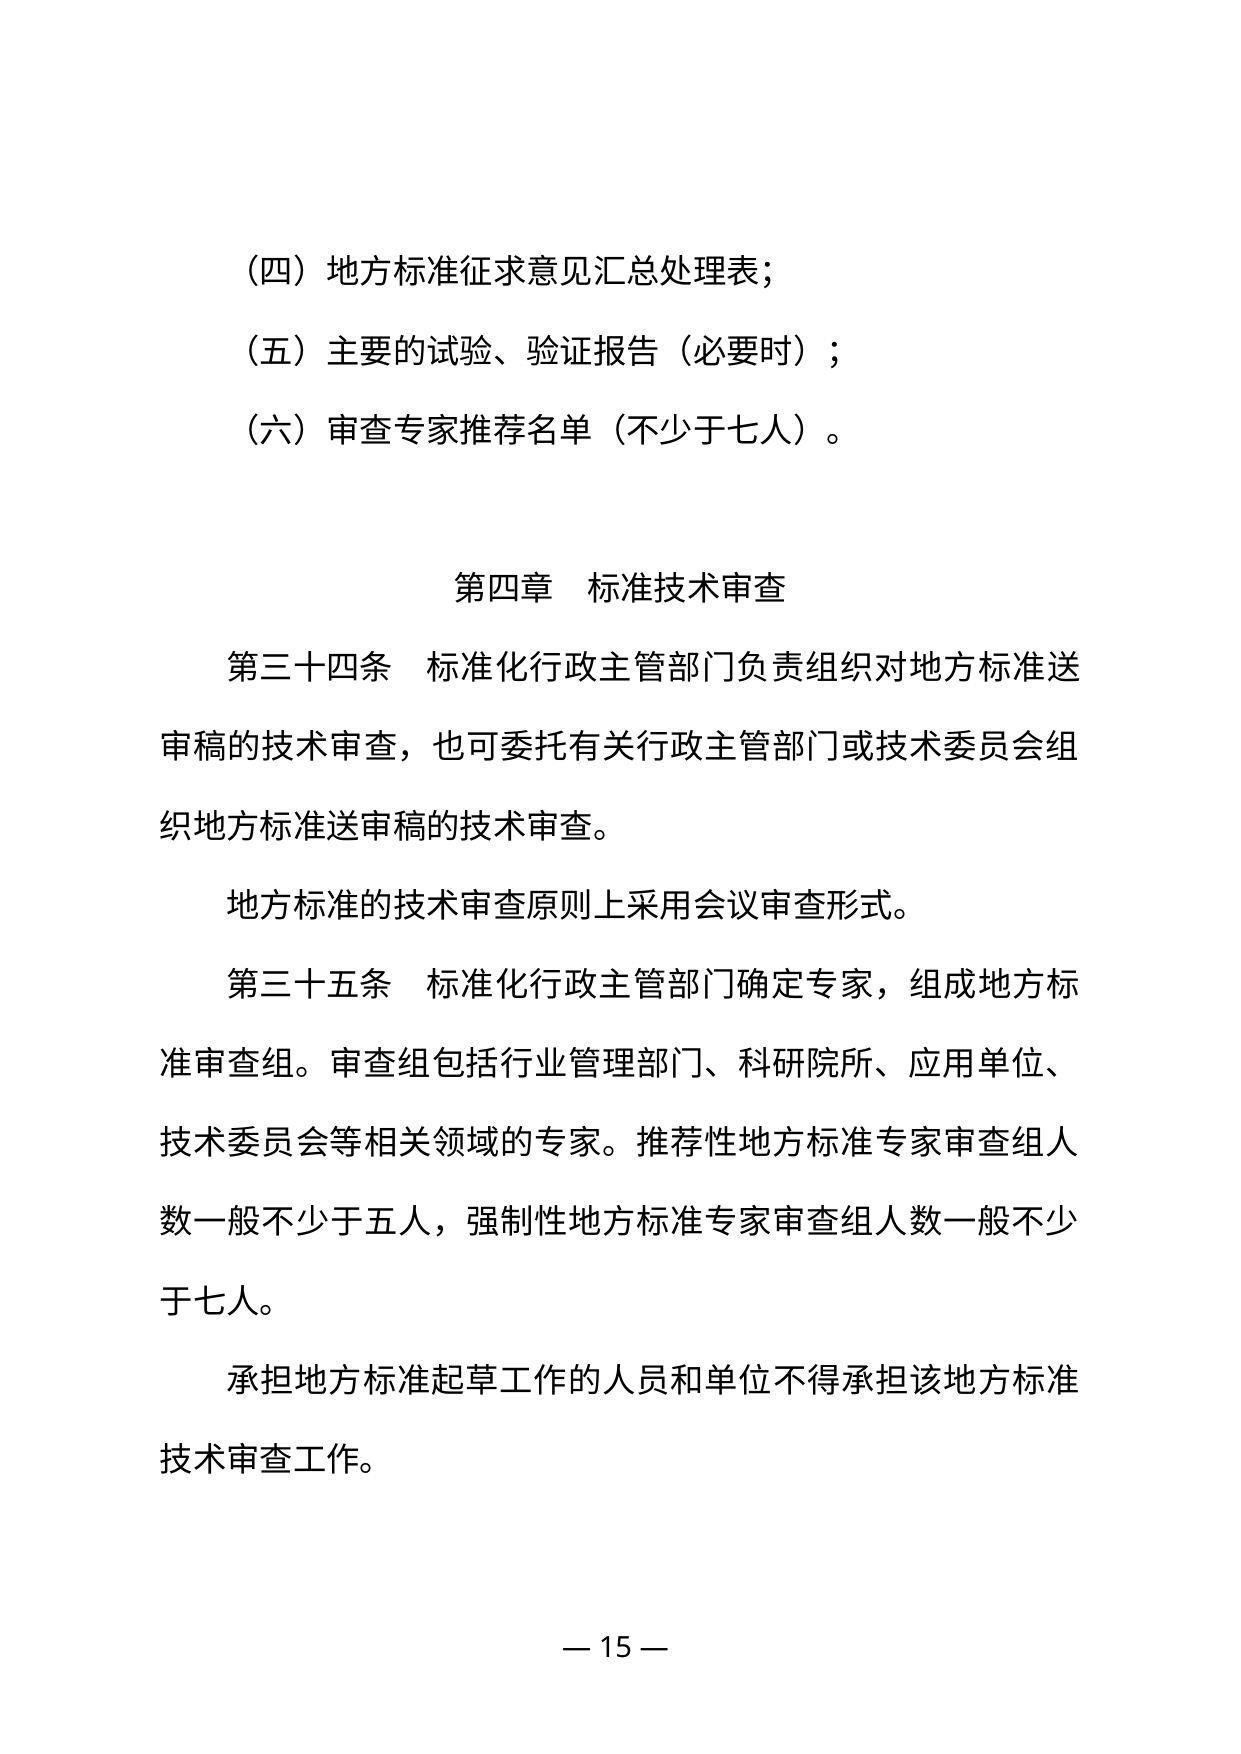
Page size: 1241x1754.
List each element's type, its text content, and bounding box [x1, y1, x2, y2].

text （六）审查专家推荐名单（不少于七人）。 [159, 388, 1081, 467]
text （四）地方标准征求意见汇总处理表； [159, 230, 1081, 309]
text 承担地方标准起草工作的人员和单位不得承担该地方标准技术审查工作。 [159, 1338, 1081, 1496]
text 第四章 标准技术审查 [159, 546, 1081, 626]
text （五）主要的试验、验证报告（必要时）； [159, 309, 1081, 388]
list 标准化行政主管部门确定专家，组成地方标准审查组。审查组包括行业管理部门、科研院所、应用单位、技术委员会等相关领域的专家。推荐性地方标准专家审查组人数一般不少于五人，强制性地方标准专家审查组人数一般不少于七人。 [159, 942, 1081, 1338]
list 标准化行政主管部门负责组织对地方标准送审稿的技术审查，也可委托有关行政主管部门或技术委员会组织地方标准送审稿的技术审查。 [159, 626, 1081, 863]
text 地方标准的技术审查原则上采用会议审查形式。 [159, 863, 1081, 942]
